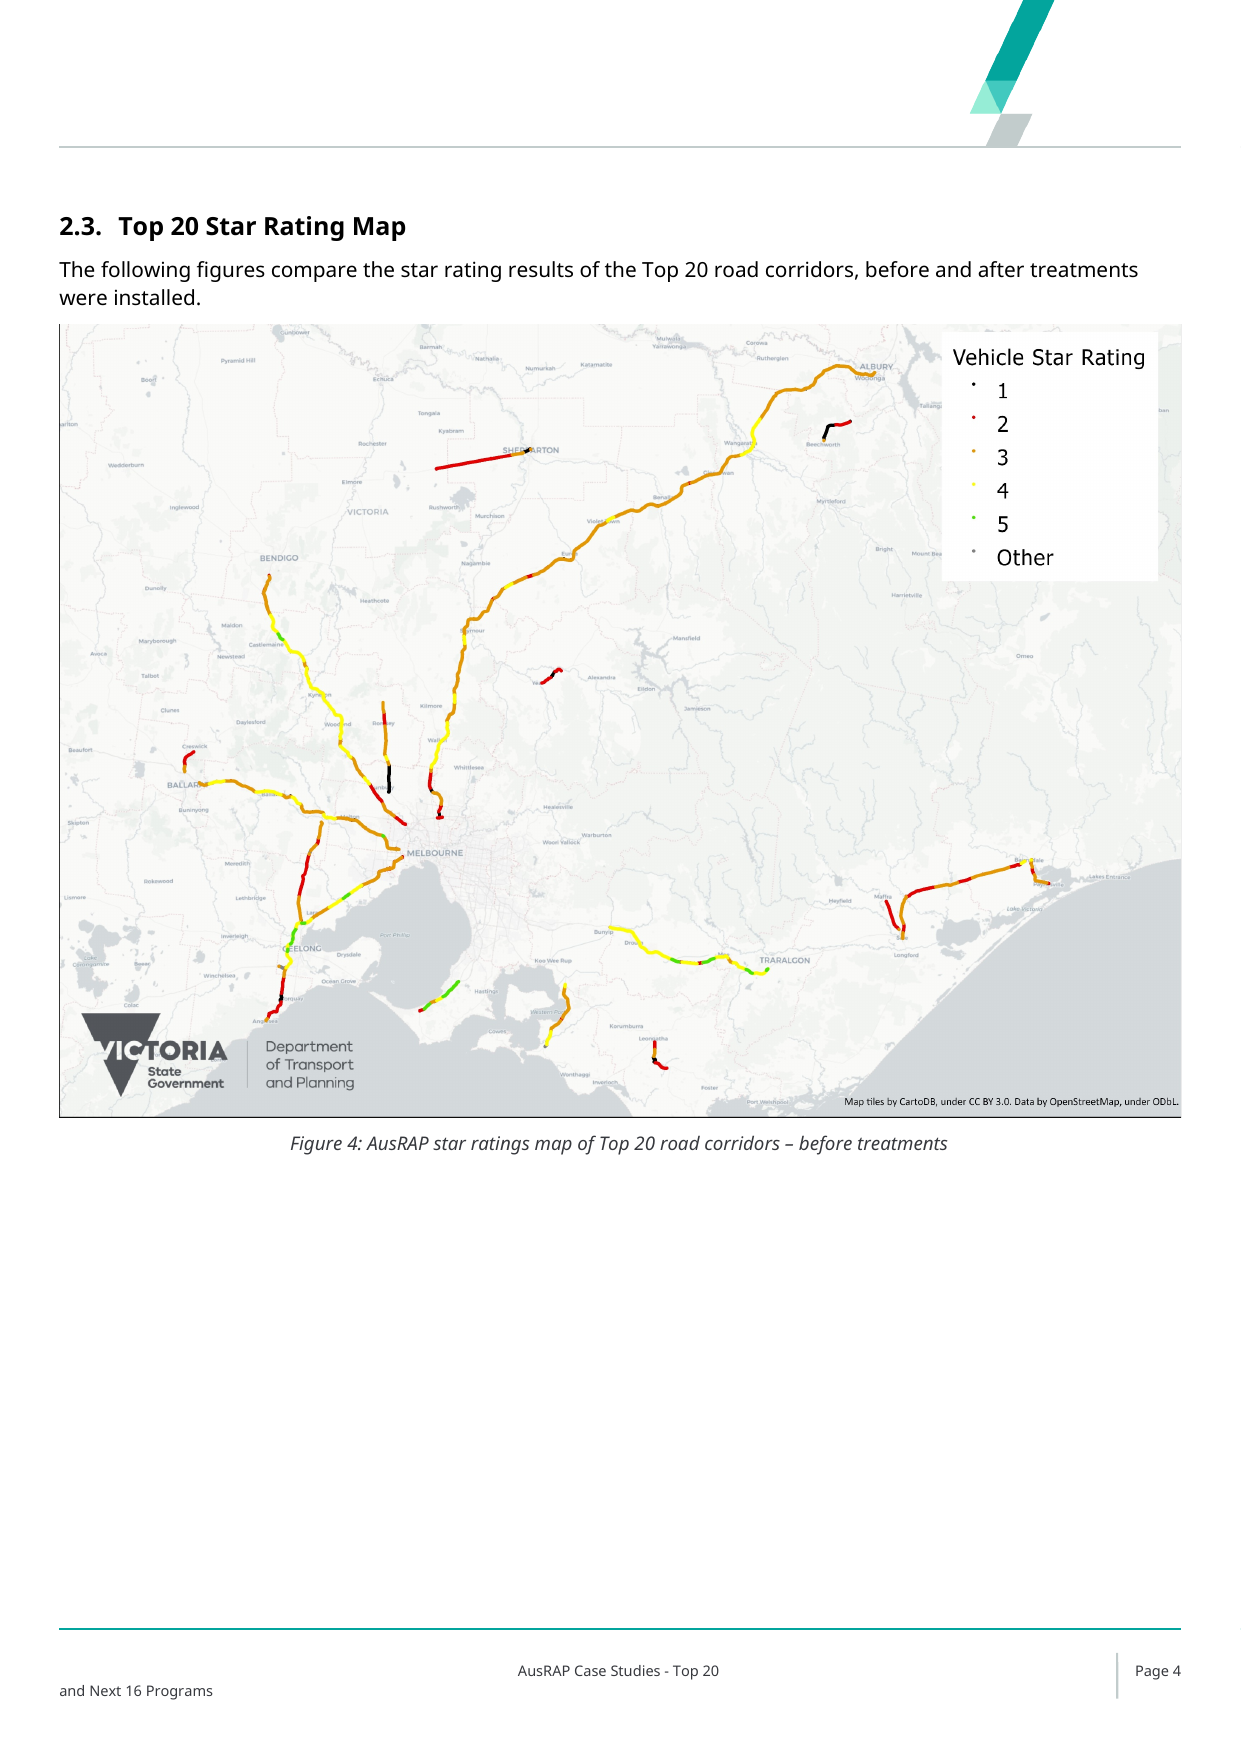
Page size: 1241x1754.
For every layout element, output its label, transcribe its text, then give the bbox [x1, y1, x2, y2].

picture [969, 0, 1055, 146]
picture [59, 324, 1182, 1118]
text The following figures compare the star rating results of the Top 20 road corridors, before and after treatments were installed. [59, 255, 1181, 312]
subtitle Top 20 Star Rating Map [59, 208, 1181, 242]
text Figure 4: AusRAP star ratings map of Top 20 road corridors – before treatments [59, 1130, 1181, 1156]
